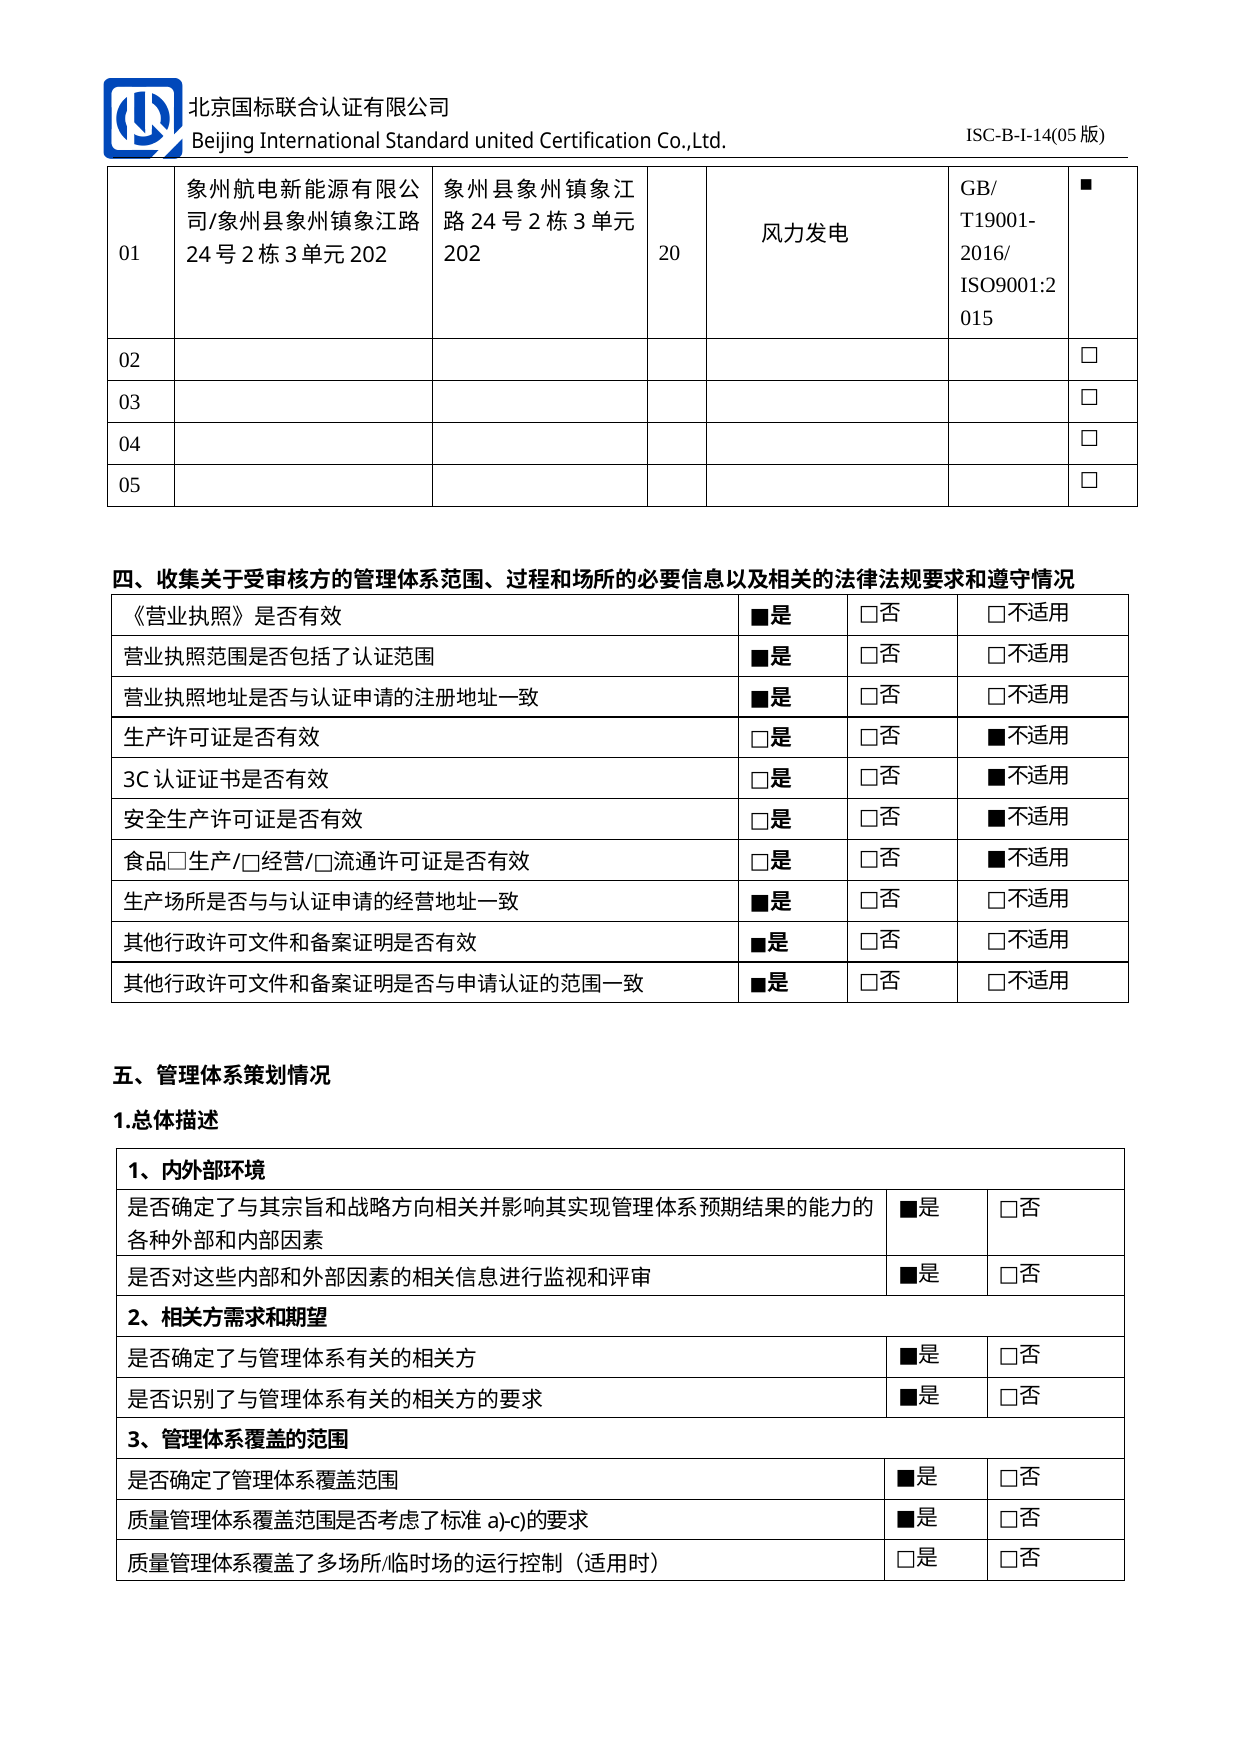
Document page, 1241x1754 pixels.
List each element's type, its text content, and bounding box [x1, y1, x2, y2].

table_cell ■是 [885, 1500, 987, 1539]
table_cell 象州县象州镇象江路24号2栋3单元202 [433, 167, 647, 338]
table_cell □否 [988, 1190, 1124, 1255]
table_cell [648, 465, 706, 506]
table_cell 02 [108, 339, 174, 380]
table_cell 其他行政许可文件和备案证明是否有效 [112, 922, 738, 961]
table_cell [949, 339, 1068, 380]
table_cell □不适用 [958, 881, 1128, 921]
table_cell □否 [988, 1378, 1124, 1417]
table_cell 2、相关方需求和期望 [117, 1296, 1124, 1336]
table_cell ■是 [739, 963, 847, 1002]
table_cell [433, 339, 647, 380]
table_cell [175, 465, 432, 506]
table_cell □否 [988, 1256, 1124, 1295]
table_cell □否 [988, 1337, 1124, 1377]
table_cell □否 [848, 922, 957, 961]
table_cell 01 [108, 167, 174, 338]
table_cell [433, 465, 647, 506]
table_header ■是 [739, 595, 847, 635]
table_cell [175, 381, 432, 422]
table_cell □否 [988, 1540, 1124, 1580]
table_cell ■是 [887, 1190, 987, 1255]
table_cell [949, 381, 1068, 422]
table_cell [433, 381, 647, 422]
table_cell 其他行政许可文件和备案证明是否与申请认证的范围一致 [112, 963, 738, 1002]
table_header □不适用 [958, 595, 1128, 635]
table_cell ■是 [887, 1337, 987, 1377]
table_cell □是 [739, 799, 847, 839]
table_cell □是 [739, 840, 847, 880]
table_cell 3C认证证书是否有效 [112, 758, 738, 798]
text 五、管理体系策划情况 [112, 1058, 1128, 1091]
table_cell □否 [848, 963, 957, 1002]
table_cell □否 [988, 1500, 1124, 1539]
table_cell 是否确定了与其宗旨和战略方向相关并影响其实现管理体系预期结果的能力的各种外部和内部因素 [117, 1190, 886, 1255]
table_cell ■是 [739, 677, 847, 716]
table_cell ■不适用 [958, 758, 1128, 798]
table_cell ■是 [739, 636, 847, 676]
table_cell 生产许可证是否有效 [112, 718, 738, 757]
table_cell [707, 465, 948, 506]
table_cell □否 [848, 840, 957, 880]
table_cell □是 [739, 758, 847, 798]
table_cell ■是 [739, 881, 847, 921]
table_cell ■是 [887, 1378, 987, 1417]
table_cell 营业执照地址是否与认证申请的注册地址一致 [112, 677, 738, 716]
table_cell □否 [848, 799, 957, 839]
table_cell 生产场所是否与与认证申请的经营地址一致 [112, 881, 738, 921]
table_cell [707, 423, 948, 464]
text 四、收集关于受审核方的管理体系范围、过程和场所的必要信息以及相关的法律法规要求和遵守情况 [112, 561, 1128, 594]
table_cell [648, 339, 706, 380]
table_cell □不适用 [958, 963, 1128, 1002]
table_cell 03 [108, 381, 174, 422]
table_cell □是 [885, 1540, 987, 1580]
table_cell □否 [848, 636, 957, 676]
table_cell ■不适用 [958, 718, 1128, 757]
table_cell ■不适用 [958, 799, 1128, 839]
table_cell 20 [648, 167, 706, 338]
table_cell □否 [848, 758, 957, 798]
text 1.总体描述 [112, 1103, 1128, 1136]
table_cell [707, 381, 948, 422]
table_cell [707, 339, 948, 380]
table_cell □是 [739, 718, 847, 757]
table_header □否 [848, 595, 957, 635]
table_cell [949, 465, 1068, 506]
table_cell [433, 423, 647, 464]
table_cell □不适用 [958, 677, 1128, 716]
picture [103, 78, 183, 159]
table_cell [648, 381, 706, 422]
table_cell ■ [1069, 167, 1137, 338]
table_cell 质量管理体系覆盖了多场所/临时场的运行控制（适用时） [117, 1540, 884, 1580]
table_cell 象州航电新能源有限公司/象州县象州镇象江路24号2栋3单元202 [175, 167, 432, 338]
table_cell ■不适用 [958, 840, 1128, 880]
table_header 《营业执照》是否有效 [112, 595, 738, 635]
table_cell 04 [108, 423, 174, 464]
table_cell [648, 423, 706, 464]
table_cell 05 [108, 465, 174, 506]
table_header 1、内外部环境 [117, 1149, 1124, 1189]
table_cell □否 [848, 677, 957, 716]
table_cell ■是 [739, 922, 847, 961]
table_cell 安全生产许可证是否有效 [112, 799, 738, 839]
table_cell □否 [848, 718, 957, 757]
table_cell 3、管理体系覆盖的范围 [117, 1418, 1124, 1458]
table_cell [175, 339, 432, 380]
table_cell 营业执照范围是否包括了认证范围 [112, 636, 738, 676]
table_cell 质量管理体系覆盖范围是否考虑了标准a)-c)的要求 [117, 1500, 884, 1539]
table_cell [949, 423, 1068, 464]
table_cell 是否确定了与管理体系有关的相关方 [117, 1337, 886, 1377]
table_cell [175, 423, 432, 464]
table_cell 是否对这些内部和外部因素的相关信息进行监视和评审 [117, 1256, 886, 1295]
table_cell ■是 [887, 1256, 987, 1295]
table_cell □否 [988, 1459, 1124, 1498]
table_cell □不适用 [958, 636, 1128, 676]
table_cell □否 [848, 881, 957, 921]
table_cell GB/T19001-2016/ISO9001:2015 [949, 167, 1068, 338]
table_cell ■是 [885, 1459, 987, 1498]
table_cell 风力发电 [707, 167, 948, 338]
table_cell 是否确定了管理体系覆盖范围 [117, 1459, 884, 1498]
table_cell □不适用 [958, 922, 1128, 961]
table_cell 食品□生产/□经营/□流通许可证是否有效 [112, 840, 738, 880]
table_cell 是否识别了与管理体系有关的相关方的要求 [117, 1378, 886, 1417]
